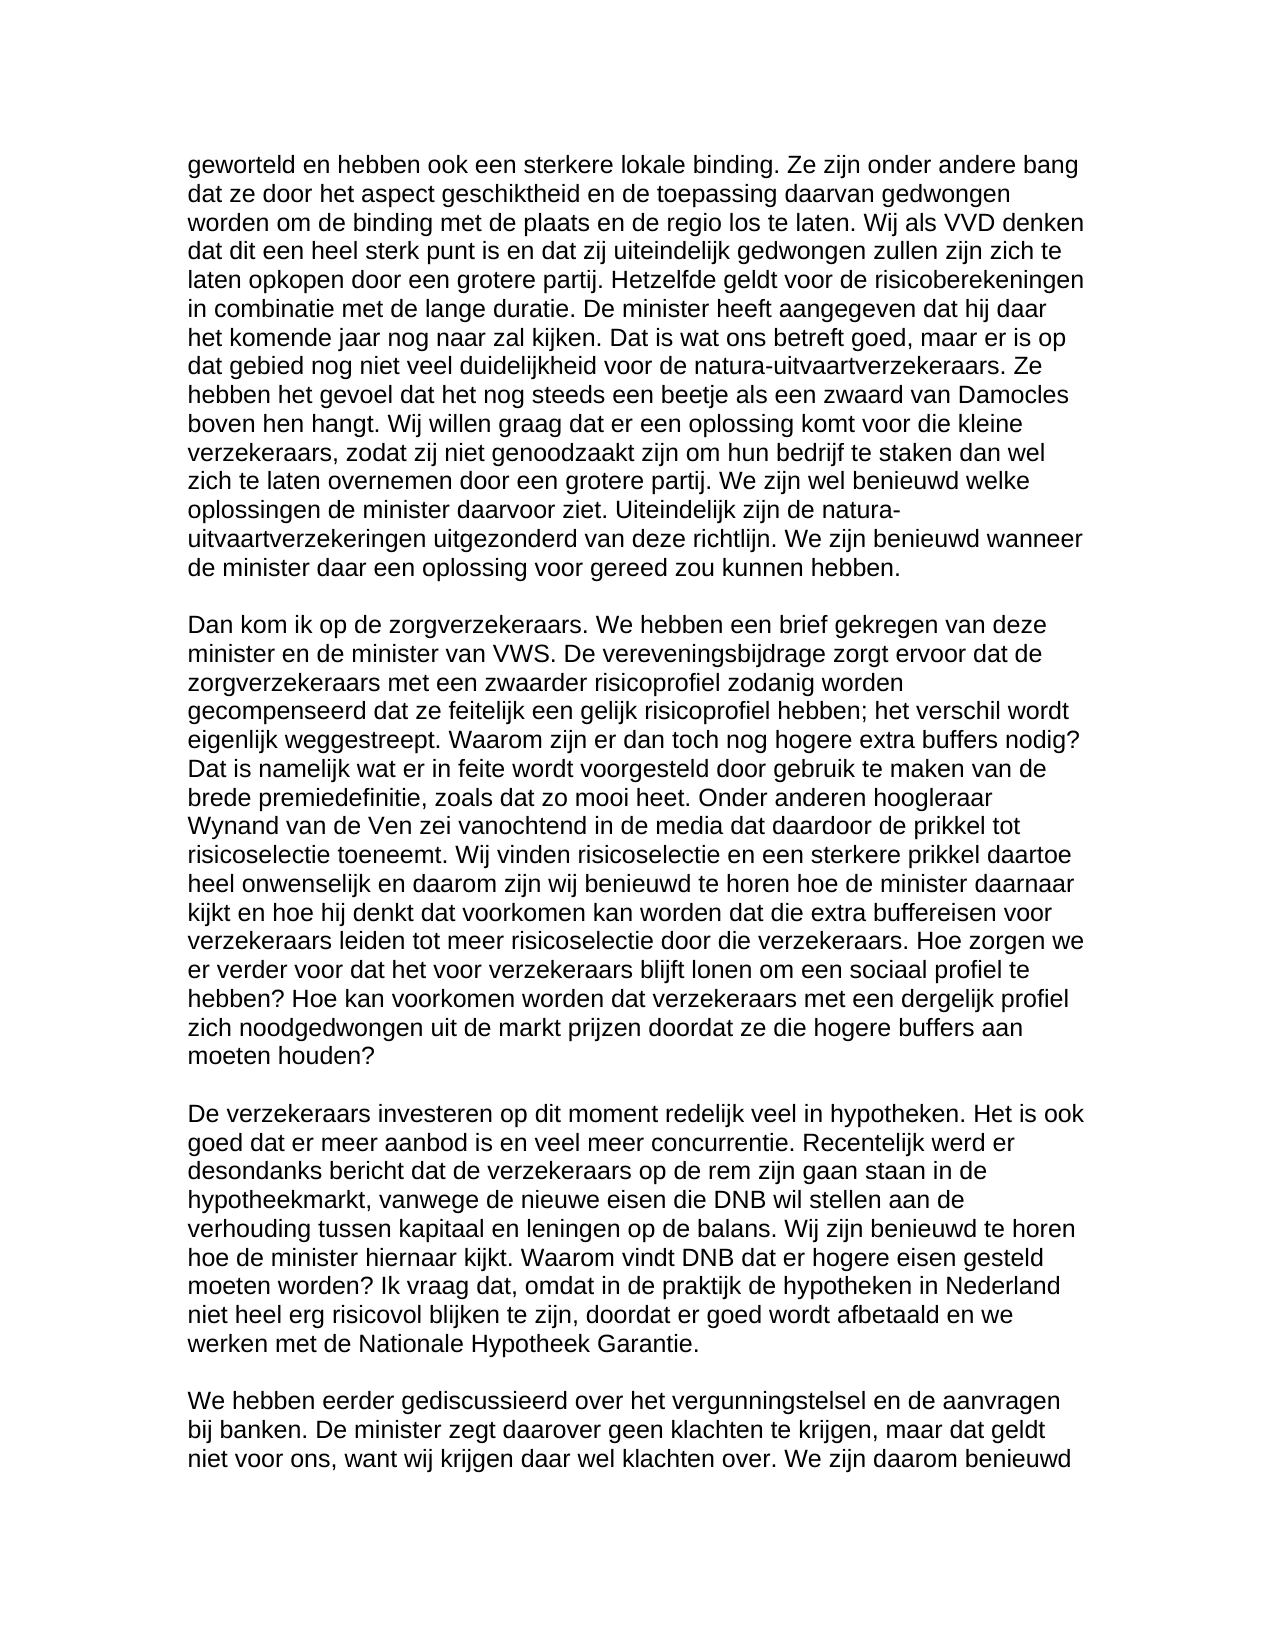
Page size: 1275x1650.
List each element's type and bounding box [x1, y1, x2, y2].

text [187, 150, 1087, 1472]
